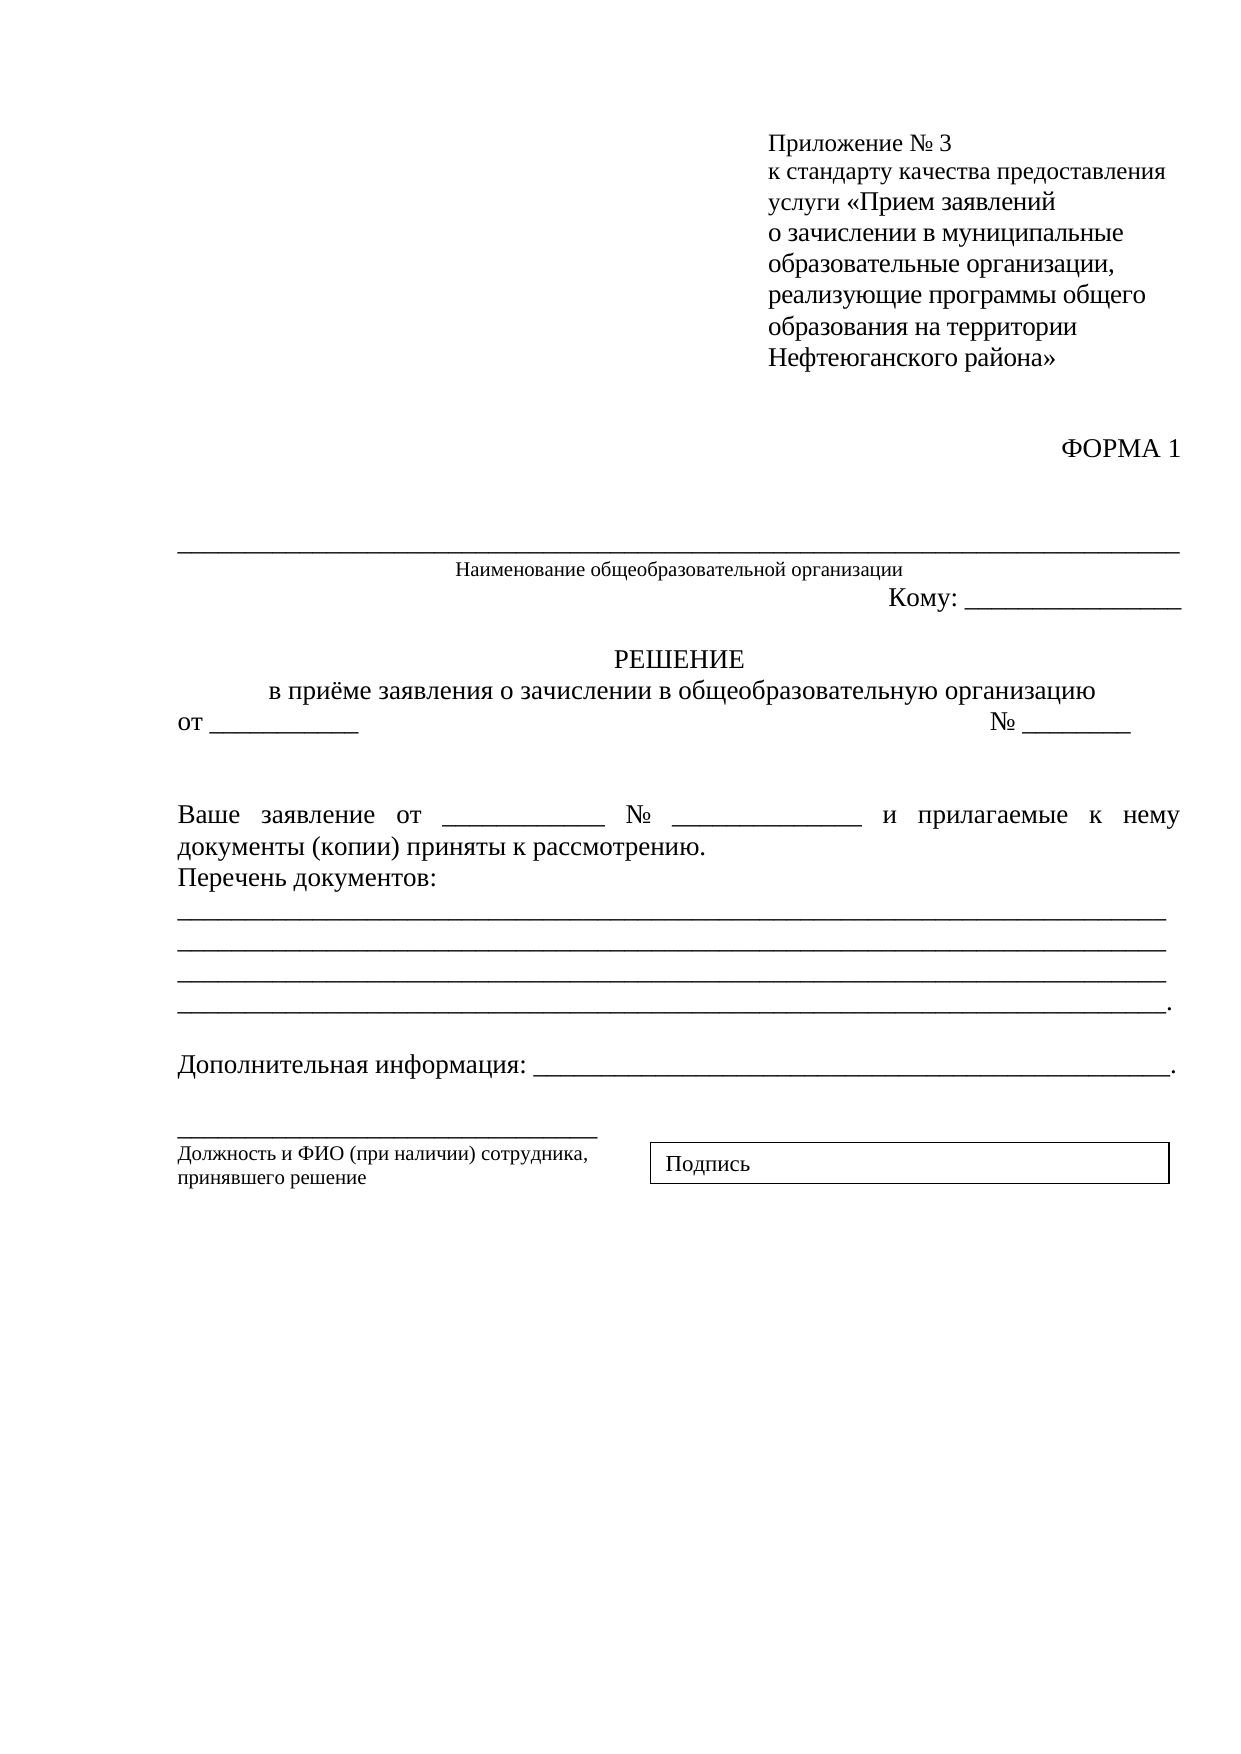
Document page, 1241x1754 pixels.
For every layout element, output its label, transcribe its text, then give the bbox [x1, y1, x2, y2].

text _______________________________ [177, 1110, 1181, 1141]
text _________________________________________________________________________ [177, 954, 1181, 986]
text от ___________ № ________ [177, 705, 1181, 736]
text Должность и ФИО (при наличии) сотрудника, принявшего решение [177, 1141, 1181, 1189]
text Приложение № 3 к стандарту качества предоставления услуги «Прием заявлений о зачислении в муниципальные образовательные организации, реализующие программы общего образования на территории Нефтеюганского района» [768, 128, 1181, 372]
text _________________________________________________________________________ [177, 892, 1181, 923]
text Ваше заявление от ____________ № ______________ и прилагаемые к нему документы (копии) приняты к рассмотрению. [177, 799, 1181, 861]
text Перечень документов: [177, 861, 1181, 892]
text _________________________________________________________________________ [177, 923, 1181, 954]
text _________________________________________________________________________. [177, 986, 1181, 1017]
text Кому: ________________ [177, 581, 1181, 612]
text Наименование общеобразовательной организации [177, 557, 1181, 581]
text Дополнительная информация: _______________________________________________. [177, 1048, 1181, 1079]
text ФОРМА 1 [177, 432, 1181, 463]
text РЕШЕНИЕ в приёме заявления о зачислении в общеобразовательную организацию [177, 643, 1181, 705]
text __________________________________________________________________________ [177, 525, 1181, 557]
